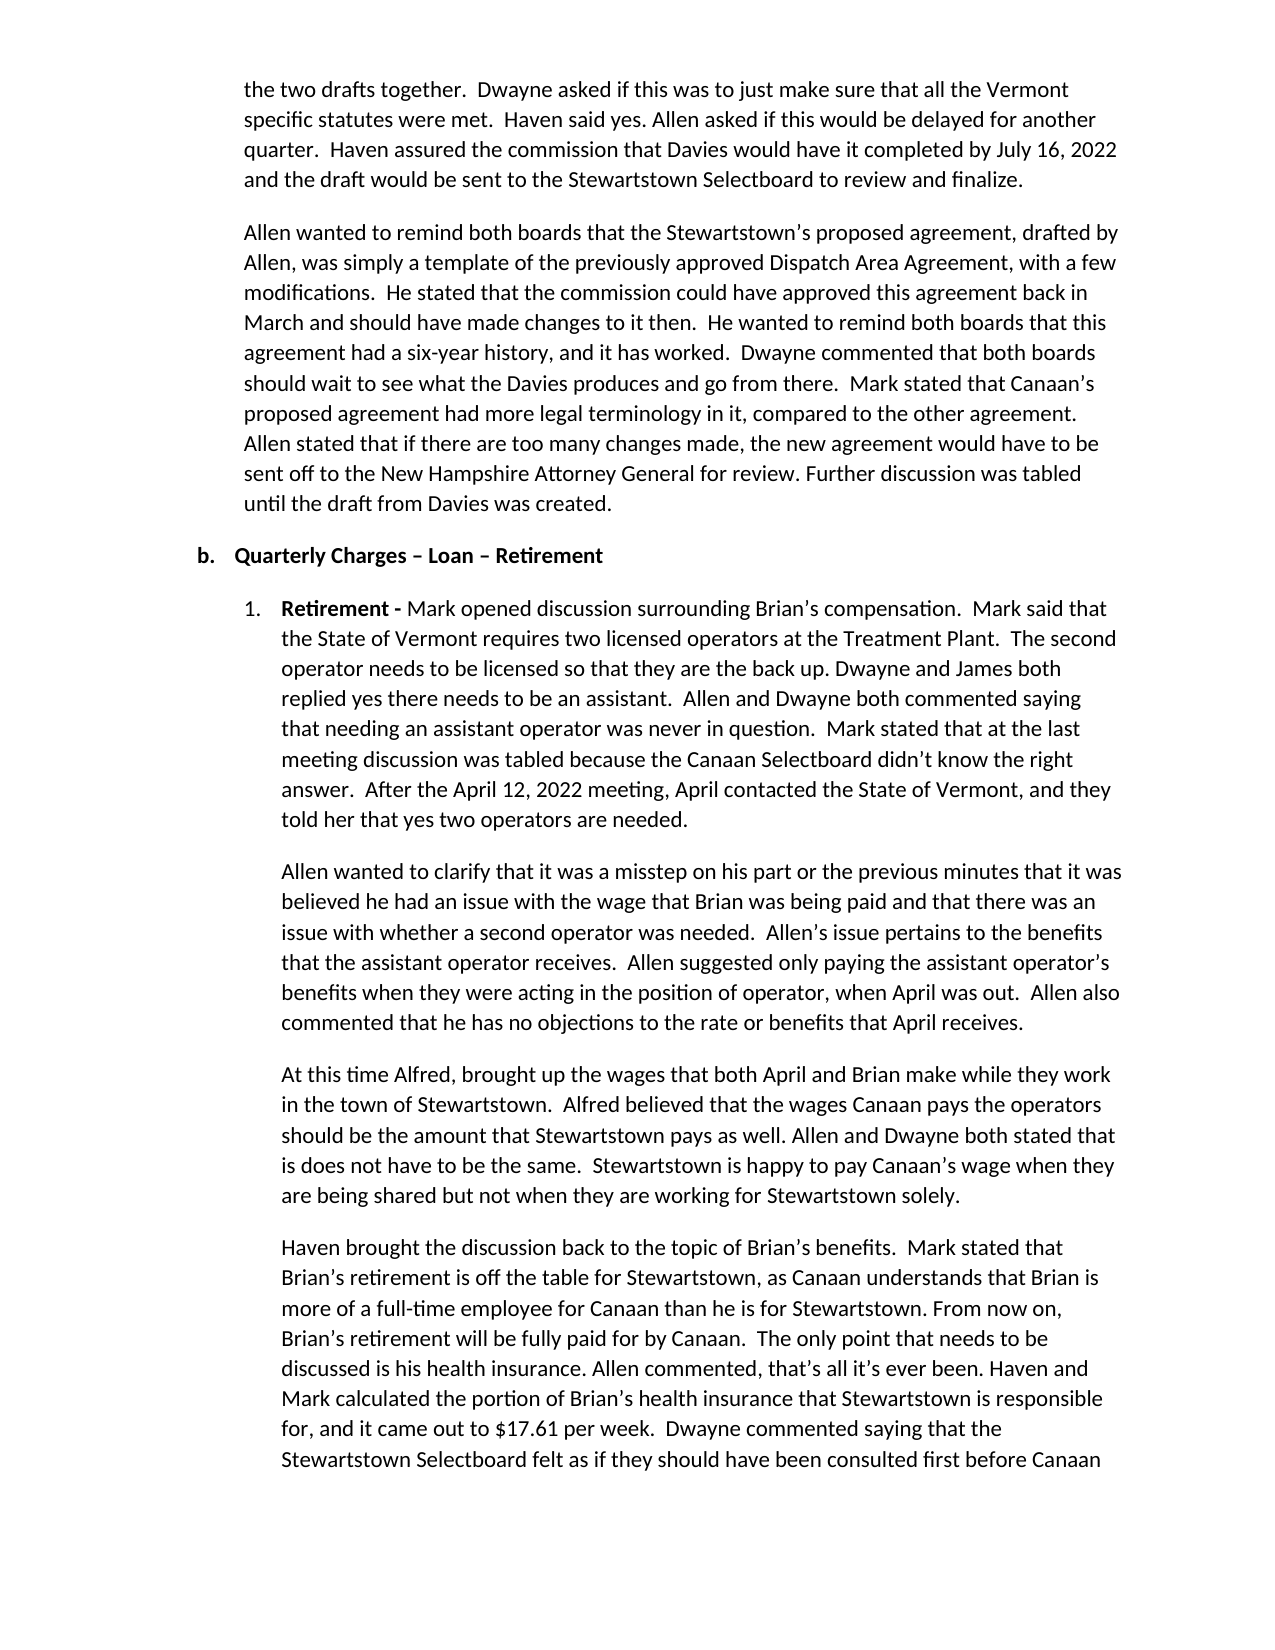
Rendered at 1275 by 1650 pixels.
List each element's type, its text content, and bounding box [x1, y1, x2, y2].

list At this time Alfred, brought up the wages that both April and Brian make while they work in the town of Stewartstown. Alfred believed that the wages Canaan pays the operators should be the amount that Stewartstown pays as well. Allen and Dwayne both stated that is does not have to be the same. Stewartstown is happy to pay Canaan’s wage when they are being shared but not when they are working for Stewartstown solely. [281, 1060, 1125, 1209]
list Quarterly Charges – Loan – Retirement [197, 542, 1125, 570]
list Allen wanted to clarify that it was a misstep on his part or the previous minutes that it was believed he had an issue with the wage that Brian was being paid and that there was an issue with whether a second operator was needed. Allen’s issue pertains to the benefits that the assistant operator receives. Allen suggested only paying the assistant operator’s benefits when they were acting in the position of operator, when April was out. Allen also commented that he has no objections to the rate or benefits that April receives. [281, 857, 1125, 1036]
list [281, 1233, 1125, 1473]
list Retirement - Mark opened discussion surrounding Brian’s compensation. Mark said that the State of Vermont requires two licensed operators at the Treatment Plant. The second operator needs to be licensed so that they are the back up. Dwayne and James both replied yes there needs to be an assistant. Allen and Dwayne both commented saying that needing an assistant operator was never in question. Mark stated that at the last meeting discussion was tabled because the Canaan Selectboard didn’t know the right answer. After the April 12, 2022 meeting, April contacted the State of Vermont, and they told her that yes two operators are needed. [244, 594, 1125, 833]
list Allen wanted to remind both boards that the Stewartstown’s proposed agreement, drafted by Allen, was simply a template of the previously approved Dispatch Area Agreement, with a few modifications. He stated that the commission could have approved this agreement back in March and should have made changes to it then. He wanted to remind both boards that this agreement had a six-year history, and it has worked. Dwayne commented that both boards should wait to see what the Davies produces and go from there. Mark stated that Canaan’s proposed agreement had more legal terminology in it, compared to the other agreement. Allen stated that if there are too many changes made, the new agreement would have to be sent off to the New Hampshire Attorney General for review. Further discussion was tabled until the draft from Davies was created. [244, 218, 1125, 518]
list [244, 75, 1125, 194]
